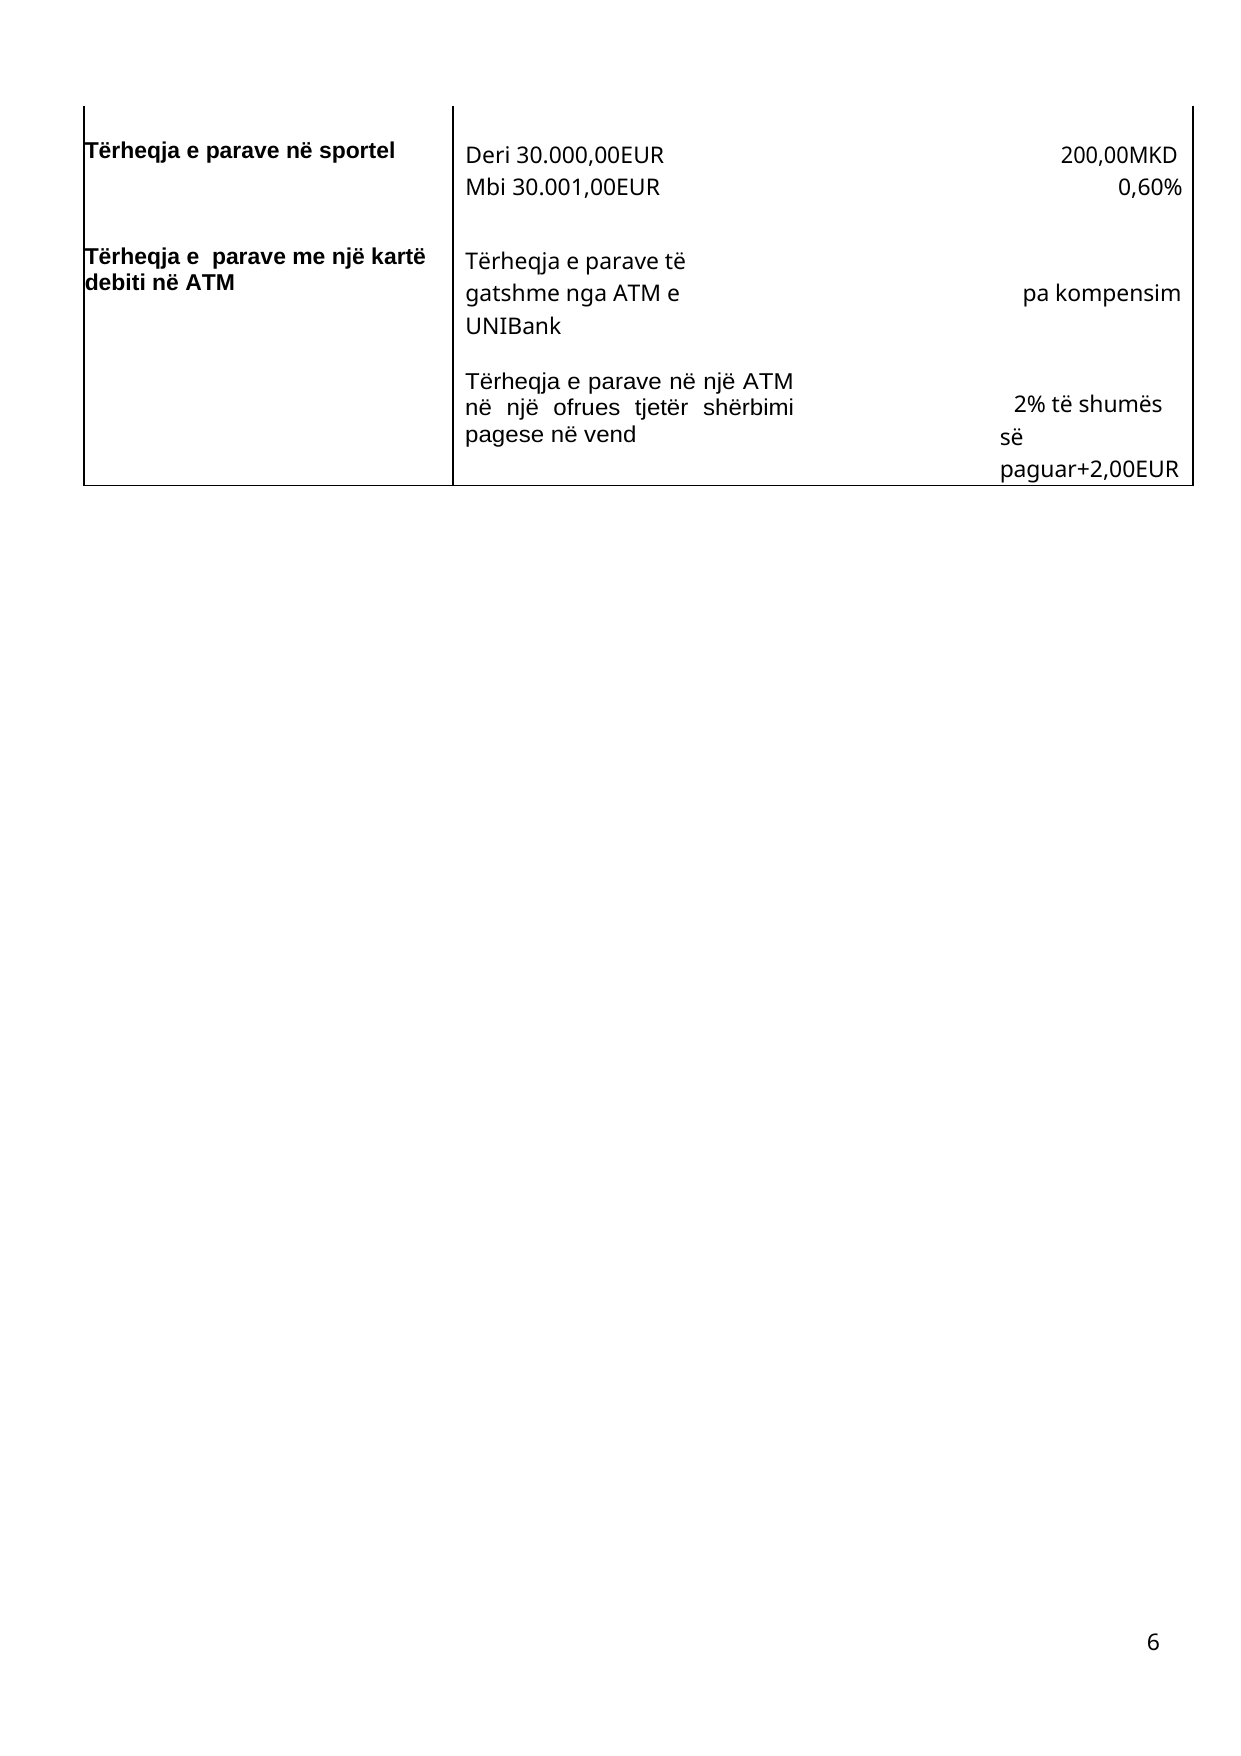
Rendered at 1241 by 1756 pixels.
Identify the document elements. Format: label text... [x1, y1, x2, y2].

table_cell Tërheqja e parave në sportel [85, 106, 452, 212]
table_cell Tërheqja e parave të gatshme nga ATM e UNIBank [454, 213, 809, 342]
table_cell Tërheqja e parave në një ATM në një ofrues tjetër shërbimi pagese në vend [454, 342, 809, 485]
table_cell 2% të shumës së paguar+2,00EUR [810, 342, 1192, 485]
table_cell 200,00MKD 0,60% [810, 106, 1192, 212]
table_cell Tërheqja e parave me një kartë debiti në ATM [85, 213, 452, 342]
table_cell pa kompensim [810, 213, 1192, 342]
table_cell Deri 30.000,00EUR Mbi 30.001,00EUR [454, 106, 809, 212]
table_cell [85, 342, 452, 485]
